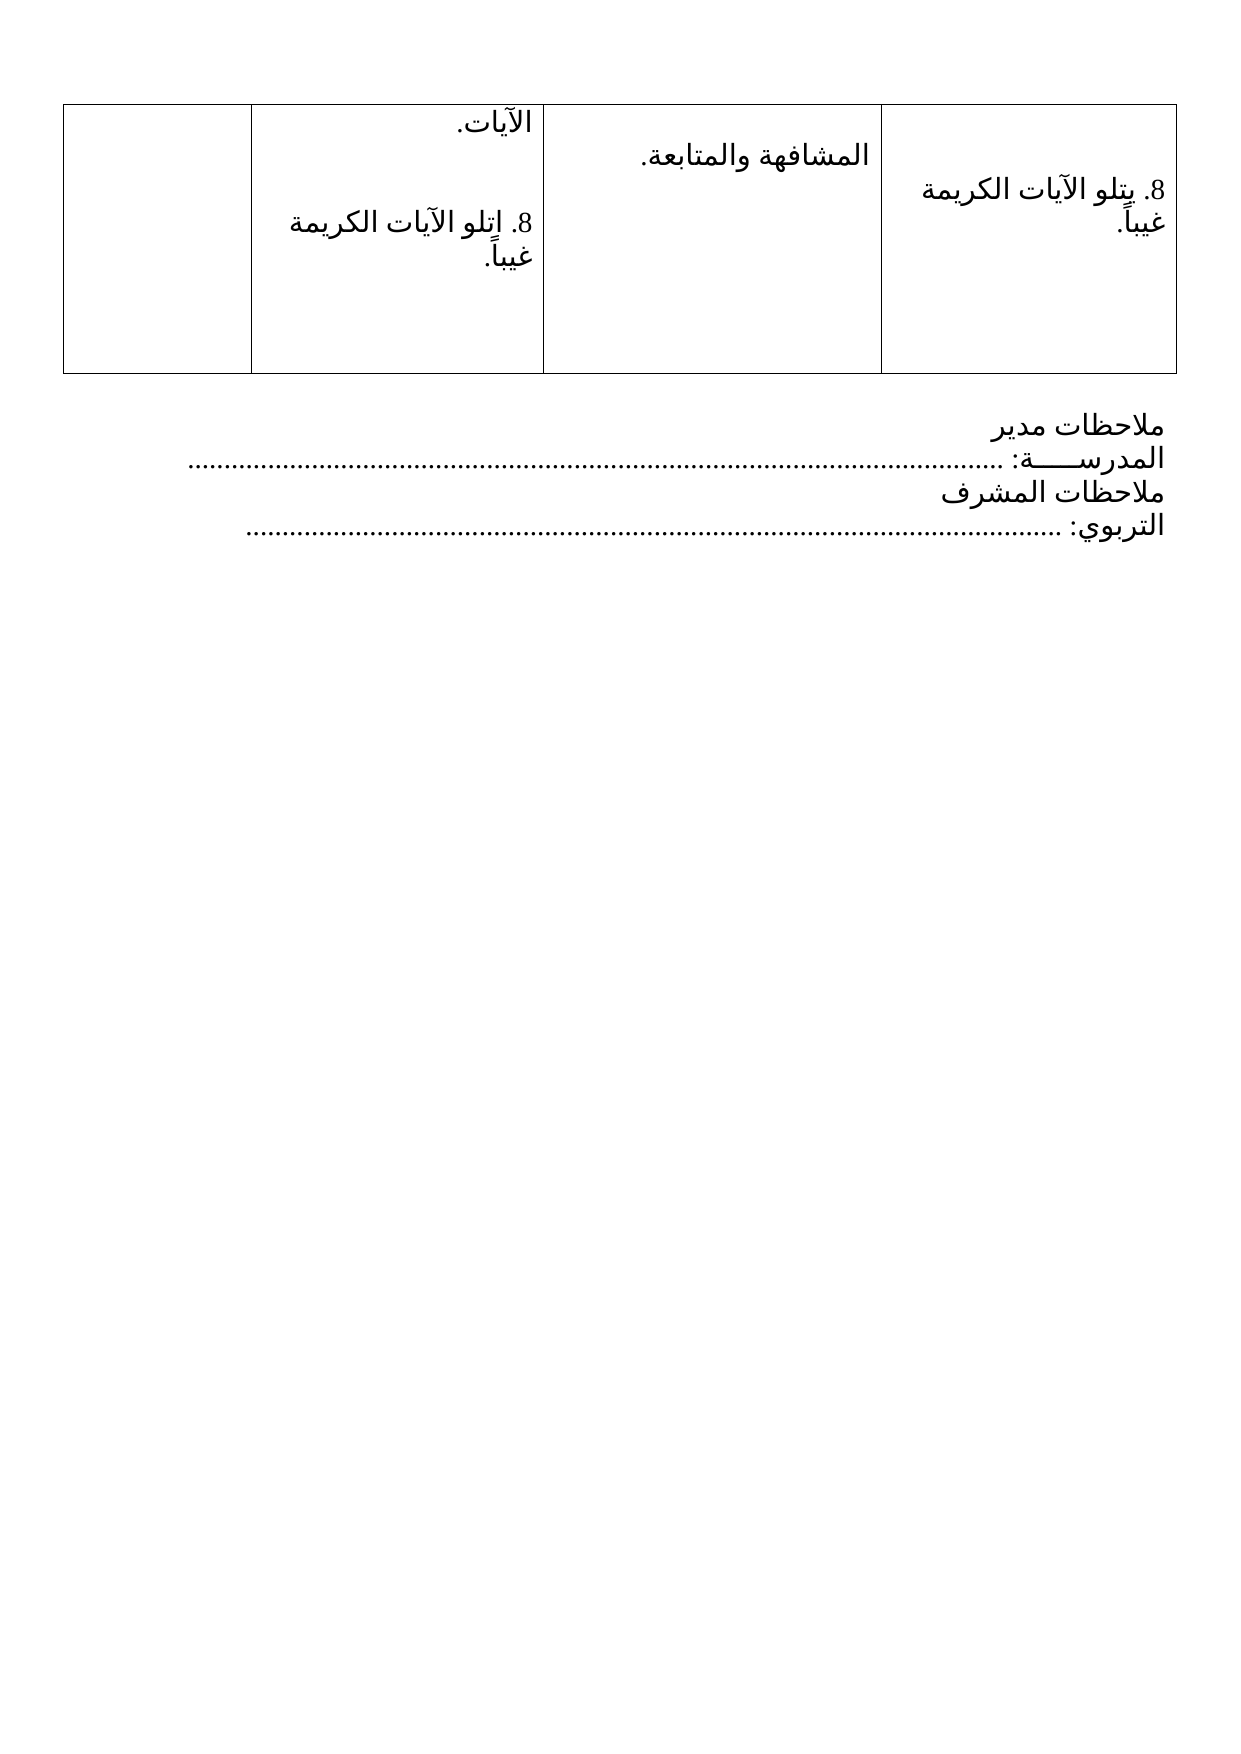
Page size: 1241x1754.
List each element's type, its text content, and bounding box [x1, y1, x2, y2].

table_cell [64, 105, 251, 373]
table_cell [882, 105, 1176, 373]
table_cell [544, 105, 881, 373]
text ملاحظات المشرف التربوي: ................................................................................................................ [75, 475, 1165, 542]
text ملاحظات مدير المدرســـــة: ................................................................................................................ [75, 408, 1165, 475]
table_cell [252, 105, 543, 373]
